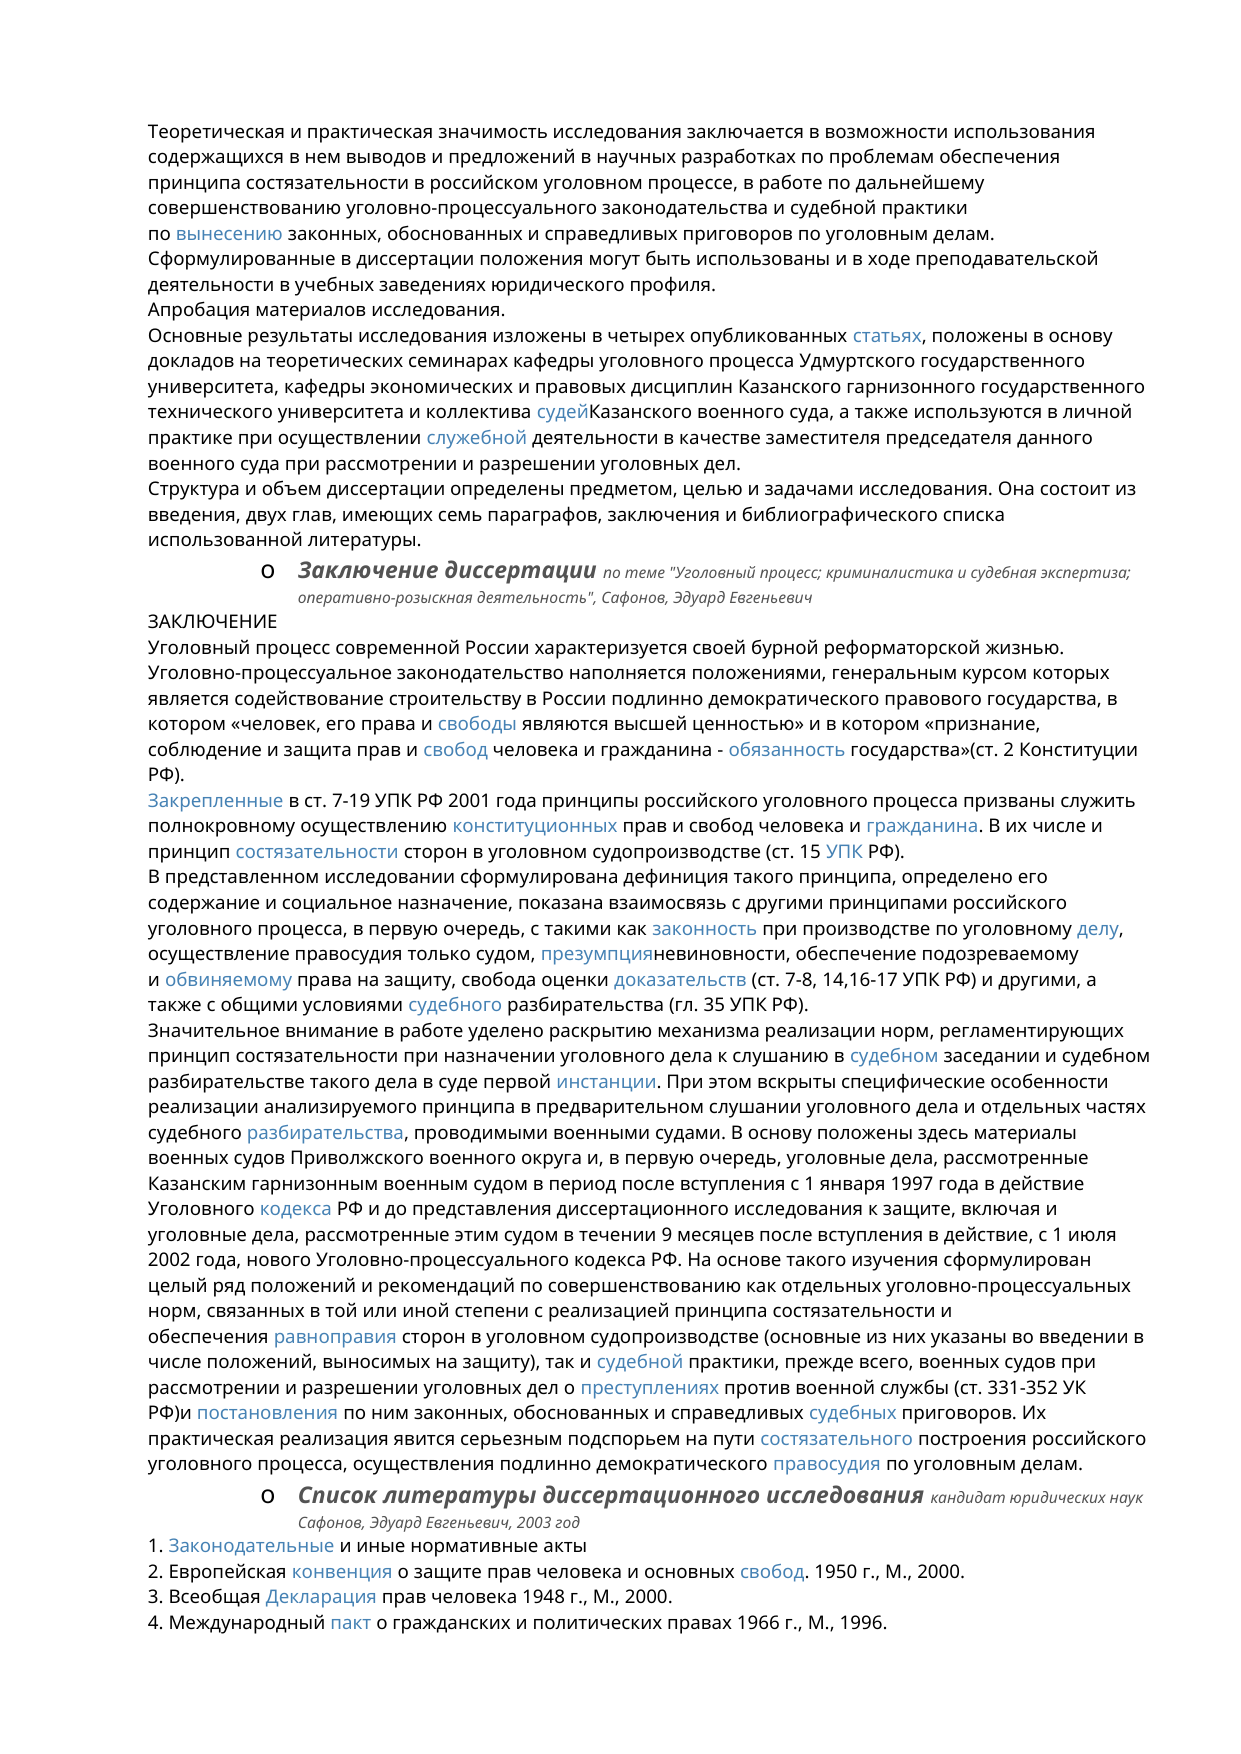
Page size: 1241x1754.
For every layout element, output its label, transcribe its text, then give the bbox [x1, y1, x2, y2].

subtitle Заключение диссертации по теме "Уголовный процесс; криминалистика и судебная экспертиза; оперативно-розыскная деятельность", Сафонов, Эдуард Евгеньевич [260, 552, 1152, 608]
subtitle Список литературы диссертационного исследования кандидат юридических наук Сафонов, Эдуард Евгеньевич, 2003 год [260, 1476, 1152, 1533]
